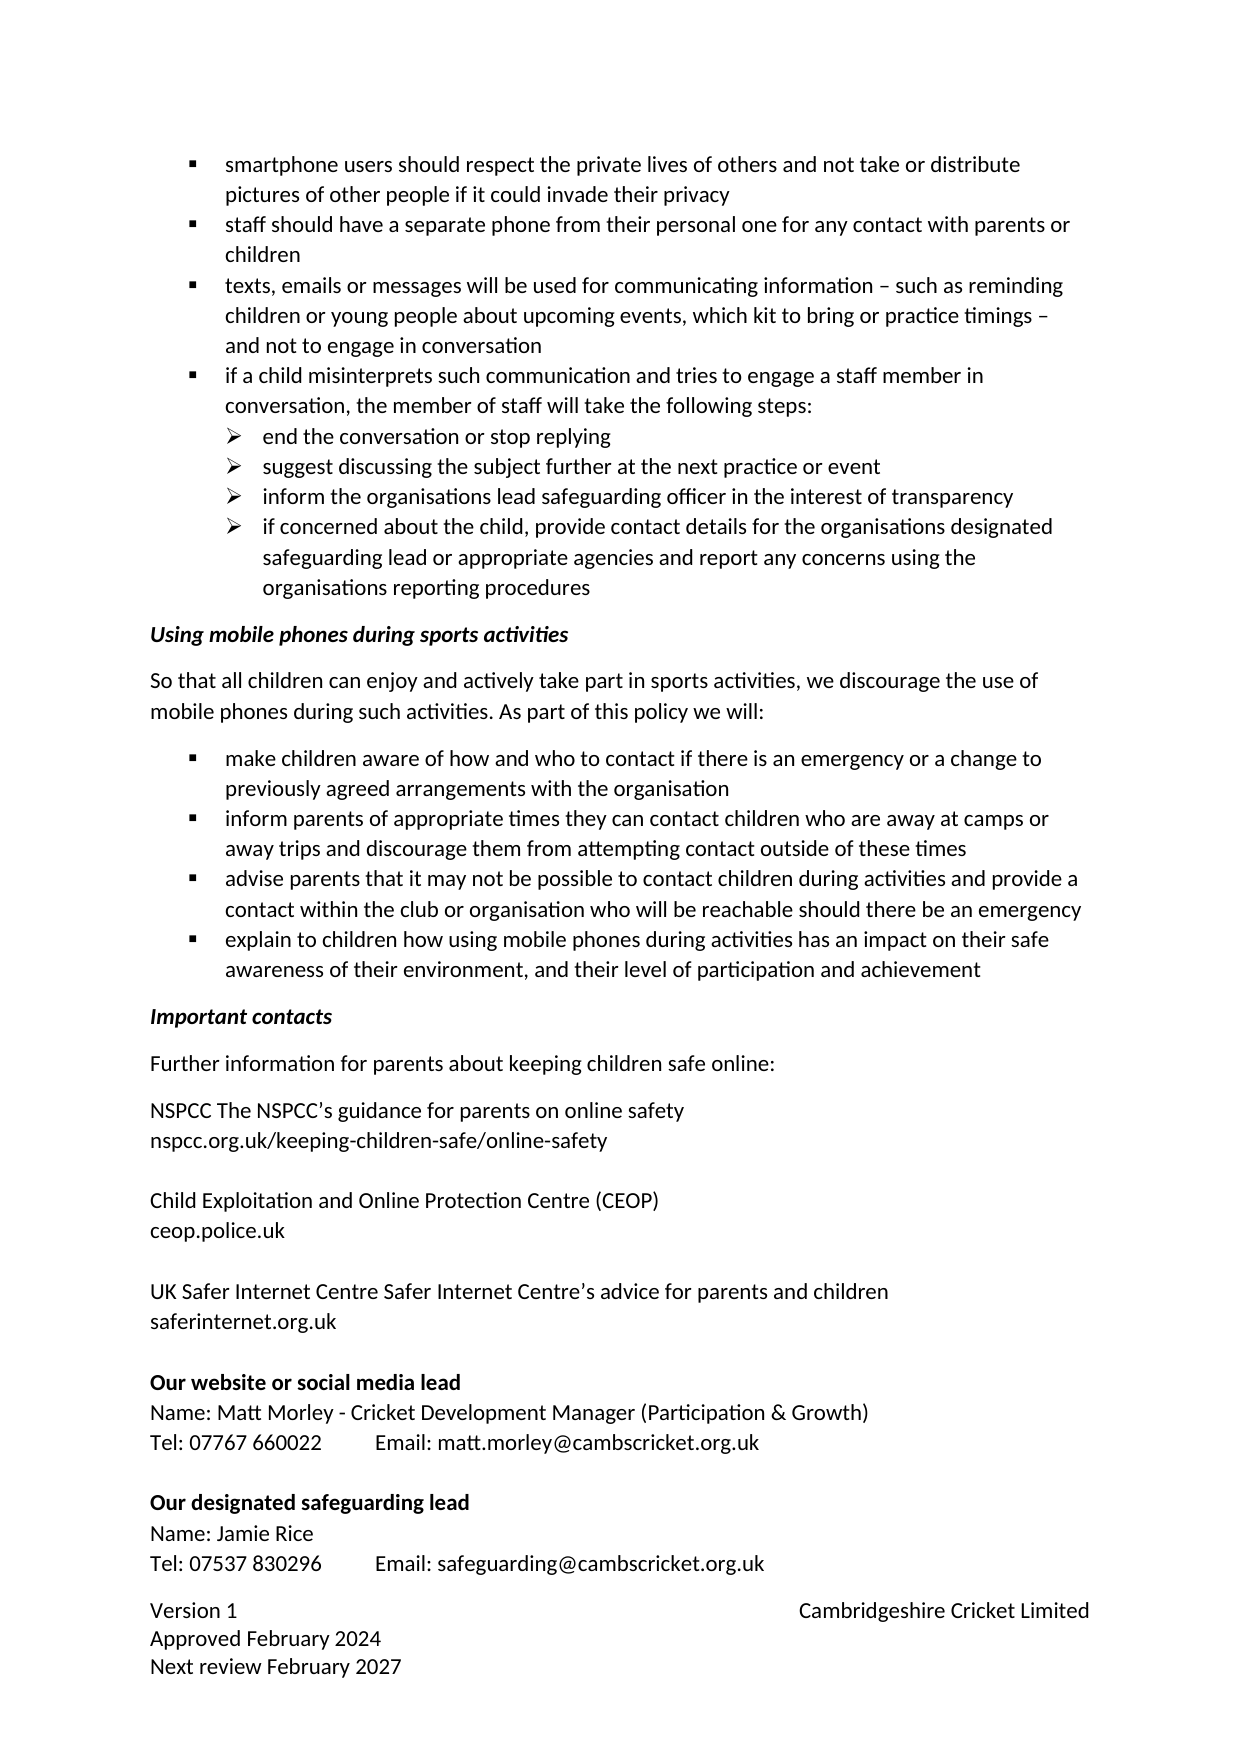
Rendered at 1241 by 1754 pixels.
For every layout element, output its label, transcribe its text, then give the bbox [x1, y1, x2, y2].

list smartphone users should respect the private lives of others and not take or distribute pictures of other people if it could invade their privacy [187, 150, 1090, 208]
text So that all children can enjoy and actively take part in sports activities, we discourage the use of mobile phones during such activities. As part of this policy we will: [150, 667, 1090, 725]
text Name: Jamie Rice [150, 1519, 1090, 1547]
text Further information for parents about keeping children safe online: [150, 1049, 1090, 1077]
text Tel: 07767 660022 Email: matt.morley@cambscricket.org.uk [150, 1428, 1090, 1456]
list texts, emails or messages will be used for communicating information – such as reminding children or young people about upcoming events, which kit to bring or practice timings – and not to engage in conversation [187, 271, 1090, 359]
list explain to children how using mobile phones during activities has an impact on their safe awareness of their environment, and their level of participation and achievement [187, 925, 1090, 983]
list staff should have a separate phone from their personal one for any contact with parents or children [187, 210, 1090, 269]
text saferinternet.org.uk [150, 1307, 1090, 1335]
text Our website or social media lead [150, 1368, 1090, 1396]
list make children aware of how and who to contact if there is an emergency or a change to previously agreed arrangements with the organisation [187, 744, 1090, 802]
text NSPCC The NSPCC’s guidance for parents on online safety [150, 1096, 1090, 1124]
list inform the organisations lead safeguarding officer in the interest of transparency [225, 482, 1090, 510]
text Our designated safeguarding lead [150, 1488, 1090, 1517]
text Using mobile phones during sports activities [150, 620, 1090, 648]
text Child Exploitation and Online Protection Centre (CEOP) [150, 1186, 1090, 1214]
list suggest discussing the subject further at the next practice or event [225, 452, 1090, 480]
list if concerned about the child, provide contact details for the organisations designated safeguarding lead or appropriate agencies and report any concerns using the organisations reporting procedures [225, 512, 1090, 601]
list inform parents of appropriate times they can contact children who are away at camps or away trips and discourage them from attempting contact outside of these times [187, 804, 1090, 862]
text Tel: 07537 830296 Email: safeguarding@cambscricket.org.uk [150, 1549, 1090, 1577]
text Important contacts [150, 1002, 1090, 1030]
list end the conversation or stop replying [225, 422, 1090, 450]
text Name: Matt Morley - Cricket Development Manager (Participation & Growth) [150, 1398, 1090, 1426]
text ceop.police.uk [150, 1217, 1090, 1245]
text nspcc.org.uk/keeping-children-safe/online-safety [150, 1126, 1090, 1154]
list advise parents that it may not be possible to contact children during activities and provide a contact within the club or organisation who will be reachable should there be an emergency [187, 864, 1090, 923]
list if a child misinterprets such communication and tries to engage a staff member in conversation, the member of staff will take the following steps: [187, 361, 1090, 420]
text UK Safer Internet Centre Safer Internet Centre’s advice for parents and children [150, 1277, 1090, 1305]
